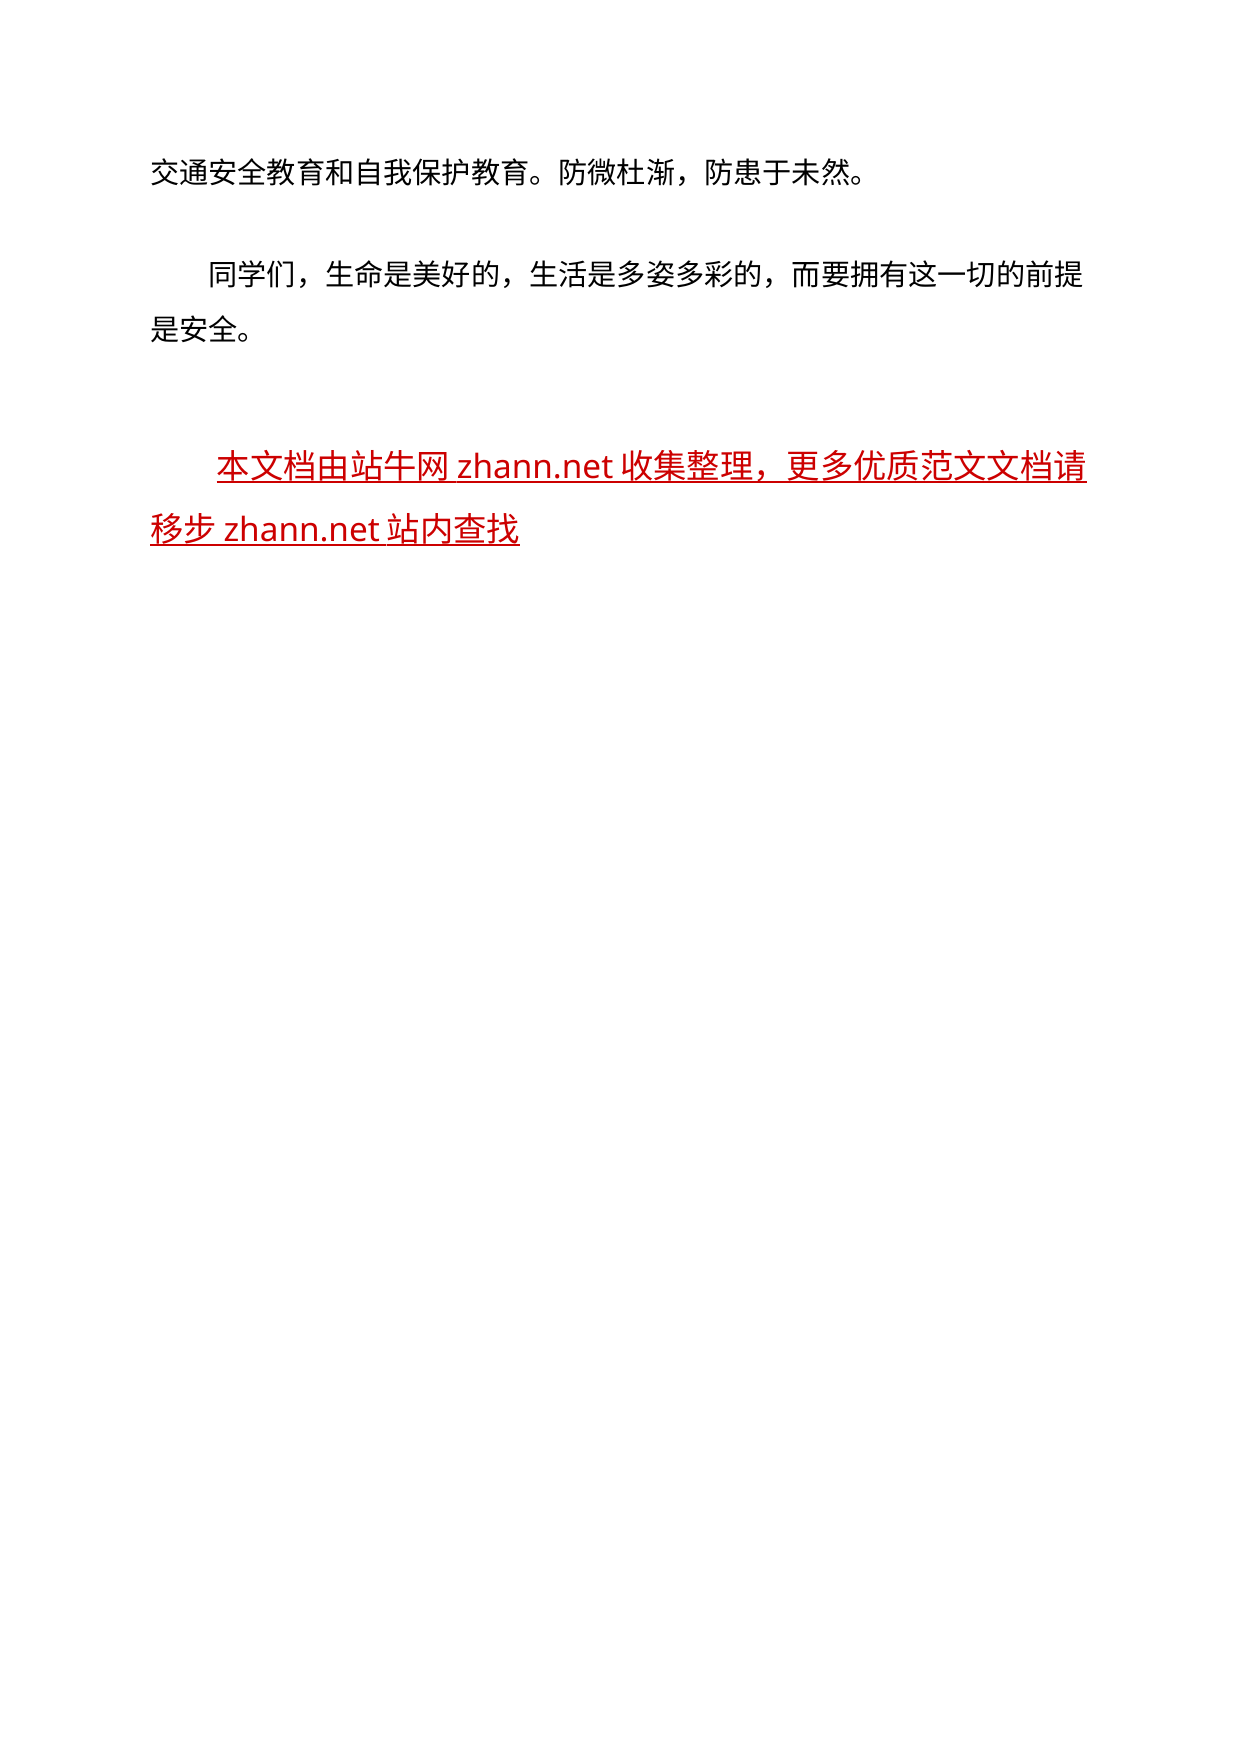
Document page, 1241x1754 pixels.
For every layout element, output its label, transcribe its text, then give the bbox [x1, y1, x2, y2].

text 本文档由站牛网zhann.net收集整理，更多优质范文文档请移步zhann.net站内查找 [150, 440, 1090, 551]
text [150, 150, 1090, 192]
text 同学们，生命是美好的，生活是多姿多彩的，而要拥有这一切的前提是安全。 [150, 252, 1090, 349]
